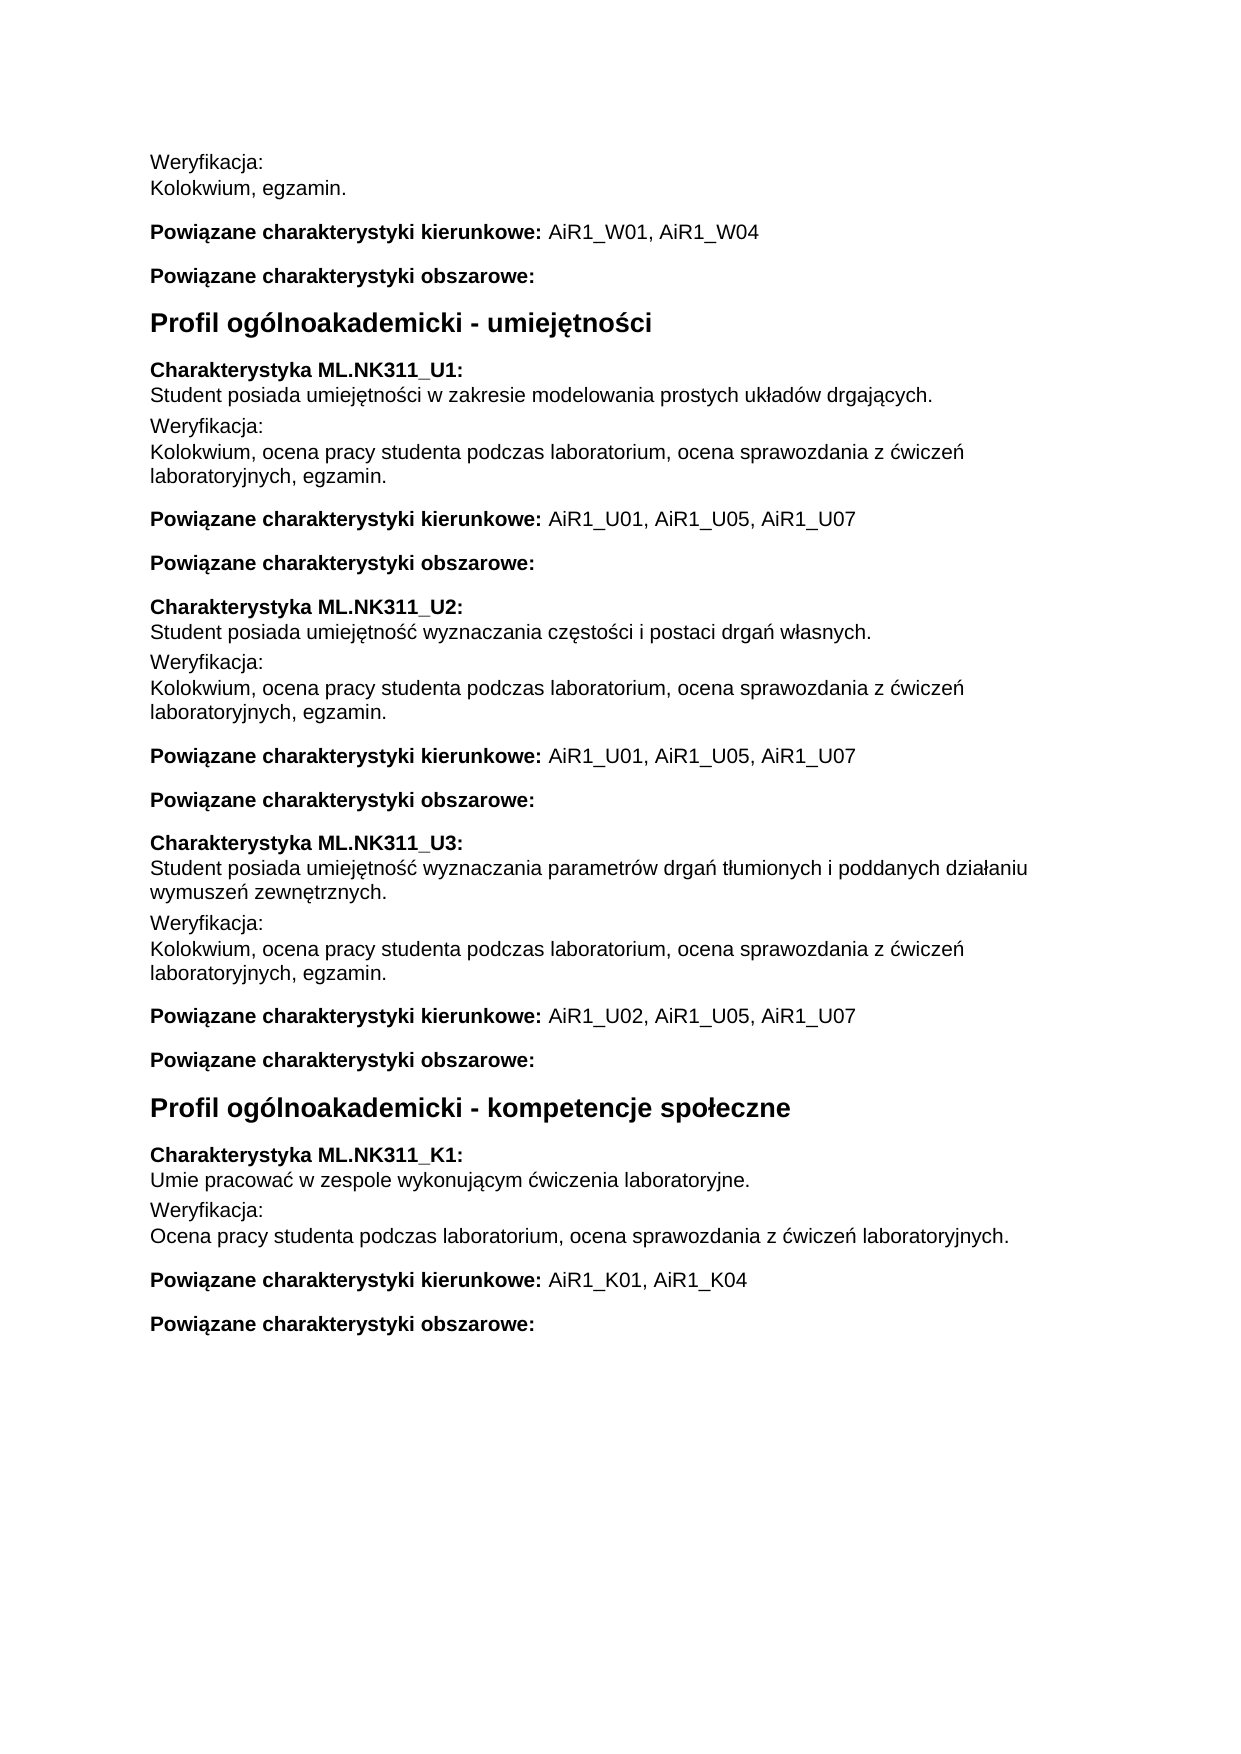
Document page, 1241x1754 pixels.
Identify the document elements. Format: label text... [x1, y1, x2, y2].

text Weryfikacja: [150, 910, 1090, 934]
text Student posiada umiejętności w zakresie modelowania prostych układów drgających. [150, 383, 1090, 407]
text Powiązane charakterystyki kierunkowe: AiR1_K01, AiR1_K04 [150, 1268, 1090, 1292]
text Ocena pracy studenta podczas laboratorium, ocena sprawozdania z ćwiczeń laboratoryjnych. [150, 1224, 1090, 1248]
text Powiązane charakterystyki kierunkowe: AiR1_U02, AiR1_U05, AiR1_U07 [150, 1004, 1090, 1028]
text Powiązane charakterystyki kierunkowe: AiR1_U01, AiR1_U05, AiR1_U07 [150, 744, 1090, 768]
text Student posiada umiejętność wyznaczania częstości i postaci drgań własnych. [150, 620, 1090, 644]
text Weryfikacja: [150, 413, 1090, 437]
text Kolokwium, ocena pracy studenta podczas laboratorium, ocena sprawozdania z ćwiczeń laboratoryjnych, egzamin. [150, 676, 1090, 724]
text Kolokwium, egzamin. [150, 176, 1090, 200]
text Kolokwium, ocena pracy studenta podczas laboratorium, ocena sprawozdania z ćwiczeń laboratoryjnych, egzamin. [150, 936, 1090, 984]
text Powiązane charakterystyki obszarowe: [150, 787, 1090, 811]
text Weryfikacja: [150, 650, 1090, 674]
subtitle Profil ogólnoakademicki - umiejętności [150, 307, 1090, 338]
text Powiązane charakterystyki obszarowe: [150, 551, 1090, 575]
text Kolokwium, ocena pracy studenta podczas laboratorium, ocena sprawozdania z ćwiczeń laboratoryjnych, egzamin. [150, 439, 1090, 487]
text Student posiada umiejętność wyznaczania parametrów drgań tłumionych i poddanych działaniu wymuszeń zewnętrznych. [150, 856, 1090, 904]
text Charakterystyka ML.NK311_K1: [150, 1143, 1090, 1167]
text Weryfikacja: [150, 150, 1090, 174]
text Powiązane charakterystyki kierunkowe: AiR1_W01, AiR1_W04 [150, 220, 1090, 244]
text Powiązane charakterystyki obszarowe: [150, 263, 1090, 287]
text Powiązane charakterystyki obszarowe: [150, 1048, 1090, 1072]
text Powiązane charakterystyki kierunkowe: AiR1_U01, AiR1_U05, AiR1_U07 [150, 507, 1090, 531]
text Weryfikacja: [150, 1198, 1090, 1222]
subtitle Profil ogólnoakademicki - kompetencje społeczne [150, 1092, 1090, 1123]
text Powiązane charakterystyki obszarowe: [150, 1311, 1090, 1335]
text Charakterystyka ML.NK311_U1: [150, 358, 1090, 382]
text Umie pracować w zespole wykonującym ćwiczenia laboratoryjne. [150, 1168, 1090, 1192]
text Charakterystyka ML.NK311_U3: [150, 831, 1090, 855]
text Charakterystyka ML.NK311_U2: [150, 595, 1090, 619]
